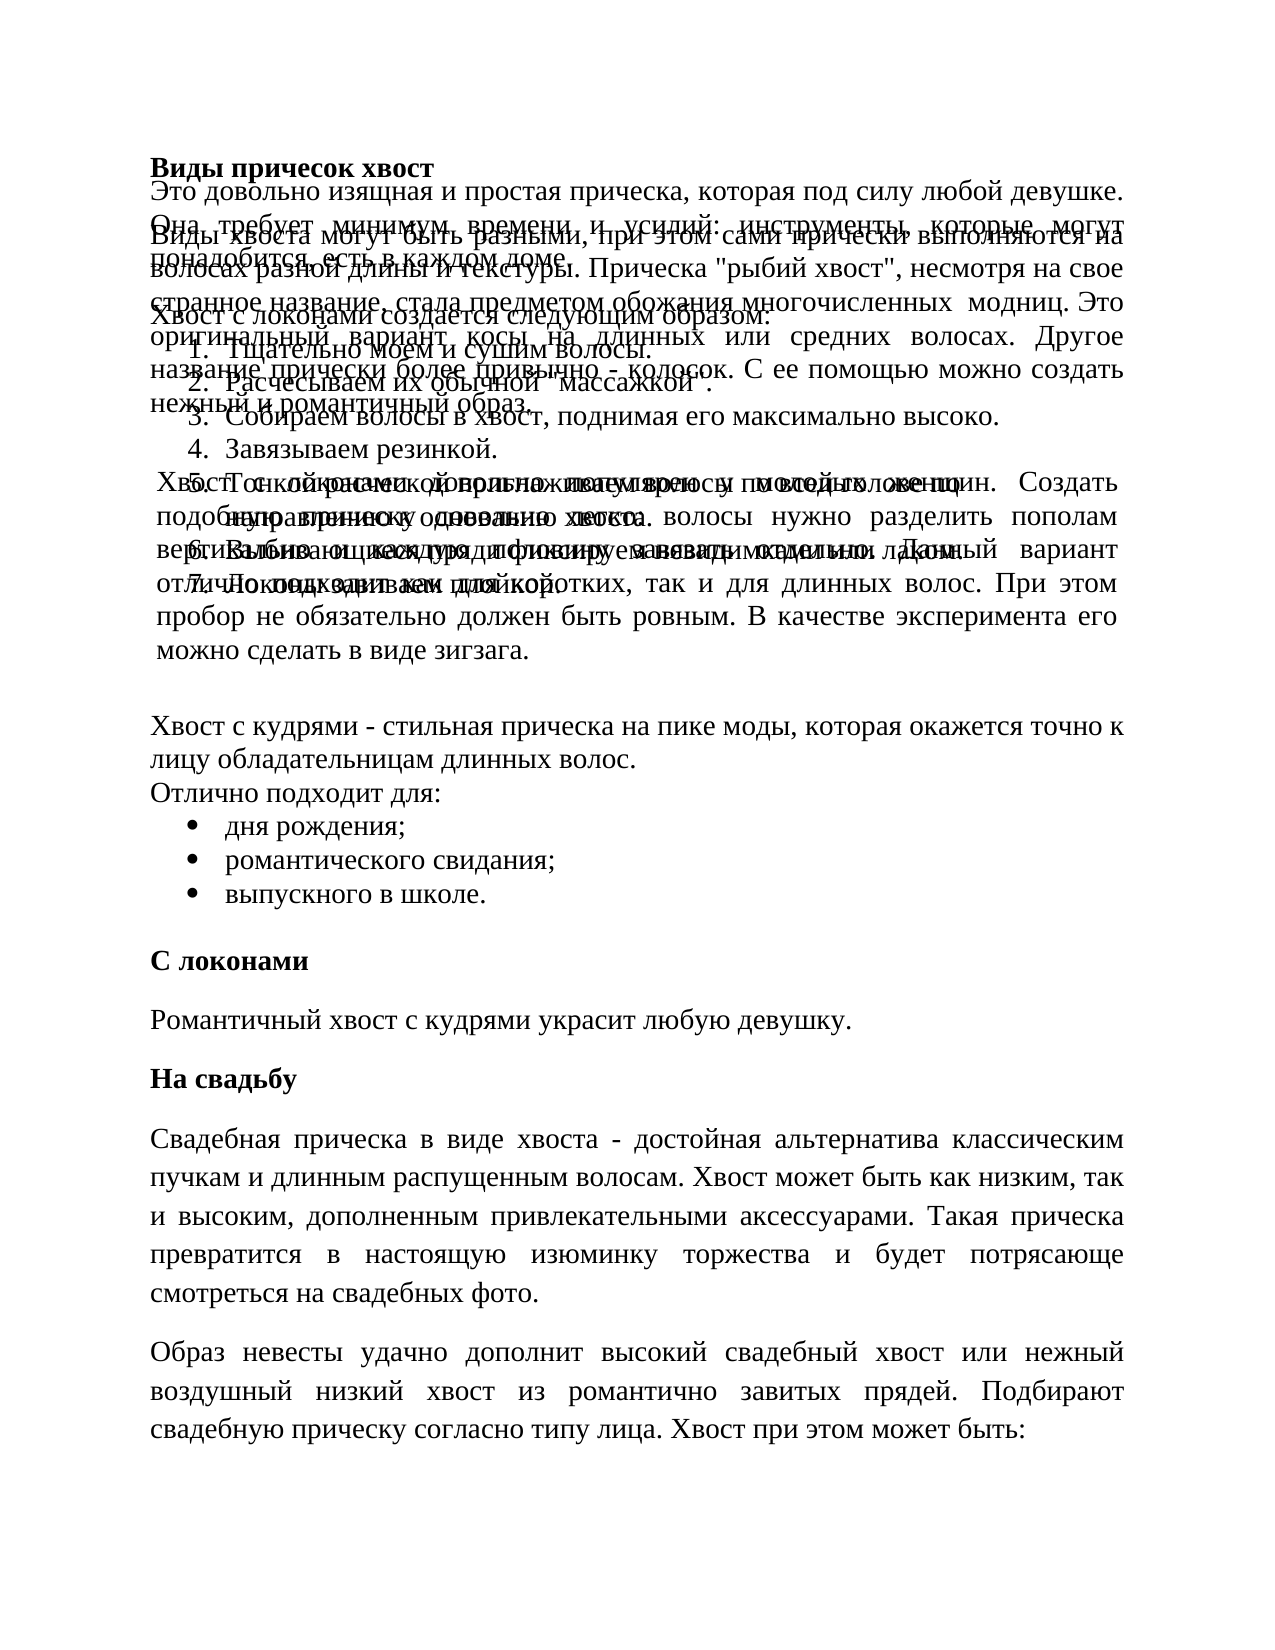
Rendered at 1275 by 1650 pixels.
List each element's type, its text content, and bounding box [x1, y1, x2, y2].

list Выбивающиеся пряди фиксируем невидимками или лаком. [187, 532, 1125, 566]
text Образ невесты удачно дополнит высокий свадебный хвост или нежный воздушный низкий хвост из романтично завитых прядей. Подбирают свадебную прическу согласно типу лица. Хвост при этом может быть: [150, 1334, 1125, 1445]
text Виды причесок хвост [150, 150, 1125, 173]
text С локонами [150, 418, 1125, 708]
text Это довольно изящная и простая прическа, которая под силу любой девушке. Она требует минимум времени и усилий: инструменты, которые могут понадобится, есть в каждом доме. [150, 173, 1125, 274]
list дня рождения; [187, 808, 1125, 842]
text Хвост с локонами создается следующим образом: [150, 297, 1125, 331]
list Расчесываем их обычной "массажкой". [187, 364, 1125, 398]
list выпускного в школе. [187, 876, 1125, 909]
list романтического свидания; [187, 842, 1125, 876]
text Хвост с локонами довольно популярен у молодых женщин. Создать подобную прическу довольно легко: волосы нужно разделить пополам вертикально и каждую половину завязать отдельно. Данный вариант отлично подходит как для коротких, так и для длинных волос. При этом пробор не обязательно должен быть ровным. В качестве эксперимента его можно сделать в виде зигзага. [156, 464, 1119, 666]
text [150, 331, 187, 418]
text Свадебная прическа в виде хвоста - достойная альтернатива классическим пучкам и длинным распущенным волосам. Хвост может быть как низким, так и высоким, дополненным привлекательными аксессуарами. Такая прическа превратится в настоящую изюминку торжества и будет потрясающе смотреться на свадебных фото. [150, 1121, 1125, 1309]
list Завязываем резинкой. [187, 432, 1125, 465]
text Отлично подходит для: [150, 775, 1125, 808]
list Локоны завиваем плойкой. [187, 566, 1125, 599]
text На свадьбу [150, 1062, 1125, 1095]
list Тщательно моем и сушим волосы. [187, 331, 1125, 364]
text Хвост с кудрями - стильная прическа на пике моды, которая окажется точно к лицу обладательницам длинных волос. [150, 708, 1125, 775]
text С локонами [150, 808, 1125, 976]
list Тонкой расческой приглаживаем волосы по всей голове по направлению к основанию хвоста. [187, 465, 1125, 532]
list Собираем волосы в хвост, поднимая его максимально высоко. [187, 398, 1125, 432]
text Романтичный хвост с кудрями украсит любую девушку. [150, 1002, 1125, 1036]
